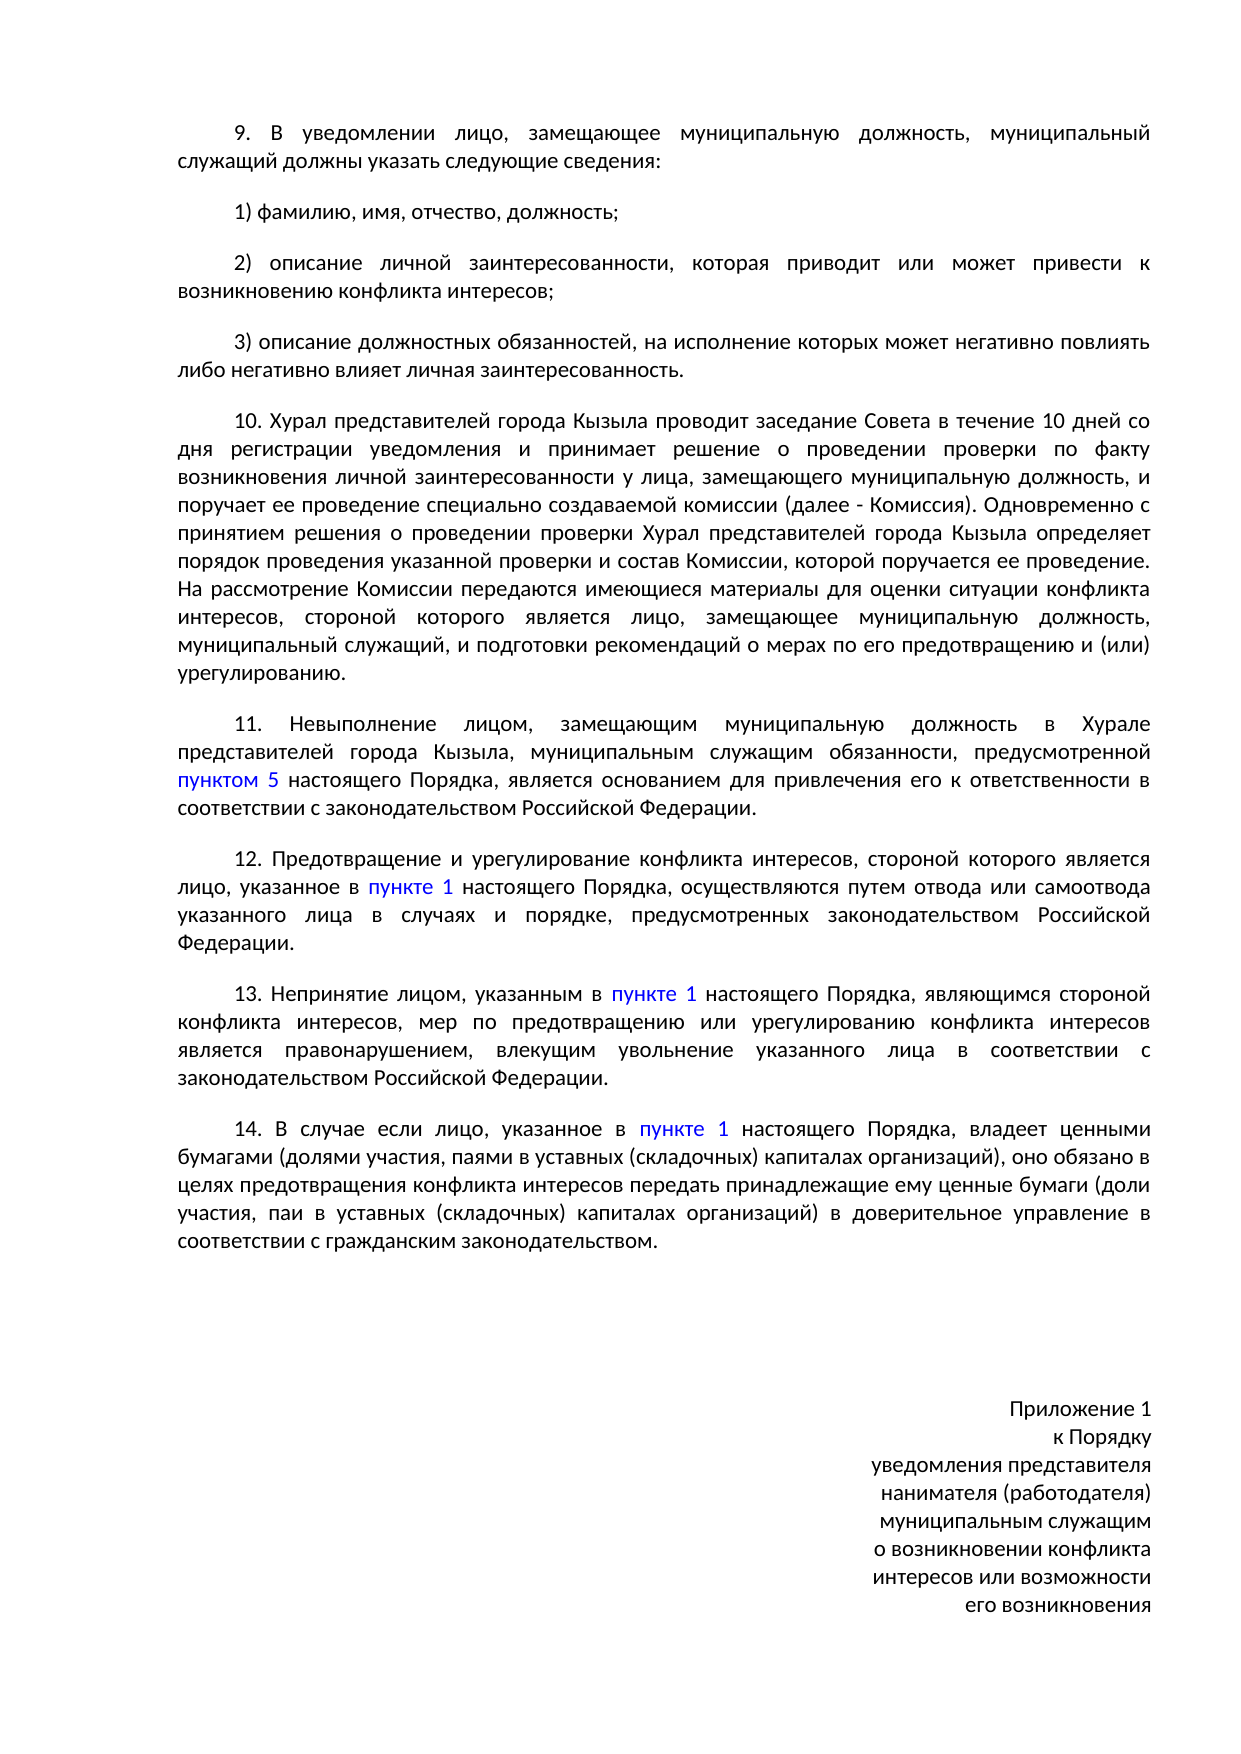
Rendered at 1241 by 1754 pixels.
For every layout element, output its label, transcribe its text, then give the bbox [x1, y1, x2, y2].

text интересов или возможности [177, 1562, 1152, 1590]
text к Порядку [177, 1422, 1152, 1450]
text 11. Невыполнение лицом, замещающим муниципальную должность в Хурале представителей города Кызыла, муниципальным служащим обязанности, предусмотренной пунктом 5 настоящего Порядка, является основанием для привлечения его к ответственности в соответствии с законодательством Российской Федерации. [177, 709, 1152, 821]
text 13. Непринятие лицом, указанным в пункте 1 настоящего Порядка, являющимся стороной конфликта интересов, мер по предотвращению или урегулированию конфликта интересов является правонарушением, влекущим увольнение указанного лица в соответствии с законодательством Российской Федерации. [177, 979, 1152, 1091]
text его возникновения [177, 1590, 1152, 1618]
text нанимателя (работодателя) [177, 1478, 1152, 1506]
text Приложение 1 [177, 1394, 1152, 1422]
text 3) описание должностных обязанностей, на исполнение которых может негативно повлиять либо негативно влияет личная заинтересованность. [177, 327, 1152, 383]
text 12. Предотвращение и урегулирование конфликта интересов, стороной которого является лицо, указанное в пункте 1 настоящего Порядка, осуществляются путем отвода или самоотвода указанного лица в случаях и порядке, предусмотренных законодательством Российской Федерации. [177, 844, 1152, 956]
text уведомления представителя [177, 1450, 1152, 1478]
text 1) фамилию, имя, отчество, должность; [177, 197, 1152, 225]
text 10. Хурал представителей города Кызыла проводит заседание Совета в течение 10 дней со дня регистрации уведомления и принимает решение о проведении проверки по факту возникновения личной заинтересованности у лица, замещающего муниципальную должность, и поручает ее проведение специально создаваемой комиссии (далее - Комиссия). Одновременно с принятием решения о проведении проверки Хурал представителей города Кызыла определяет порядок проведения указанной проверки и состав Комиссии, которой поручается ее проведение. На рассмотрение Комиссии передаются имеющиеся материалы для оценки ситуации конфликта интересов, стороной которого является лицо, замещающее муниципальную должность, муниципальный служащий, и подготовки рекомендаций о мерах по его предотвращению и (или) урегулированию. [177, 406, 1152, 686]
text муниципальным служащим [177, 1506, 1152, 1534]
text о возникновении конфликта [177, 1534, 1152, 1562]
text 9. В уведомлении лицо, замещающее муниципальную должность, муниципальный служащий должны указать следующие сведения: [177, 118, 1152, 174]
text 2) описание личной заинтересованности, которая приводит или может привести к возникновению конфликта интересов; [177, 248, 1152, 304]
text 14. В случае если лицо, указанное в пункте 1 настоящего Порядка, владеет ценными бумагами (долями участия, паями в уставных (складочных) капиталах организаций), оно обязано в целях предотвращения конфликта интересов передать принадлежащие ему ценные бумаги (доли участия, паи в уставных (складочных) капиталах организаций) в доверительное управление в соответствии с гражданским законодательством. [177, 1114, 1152, 1254]
